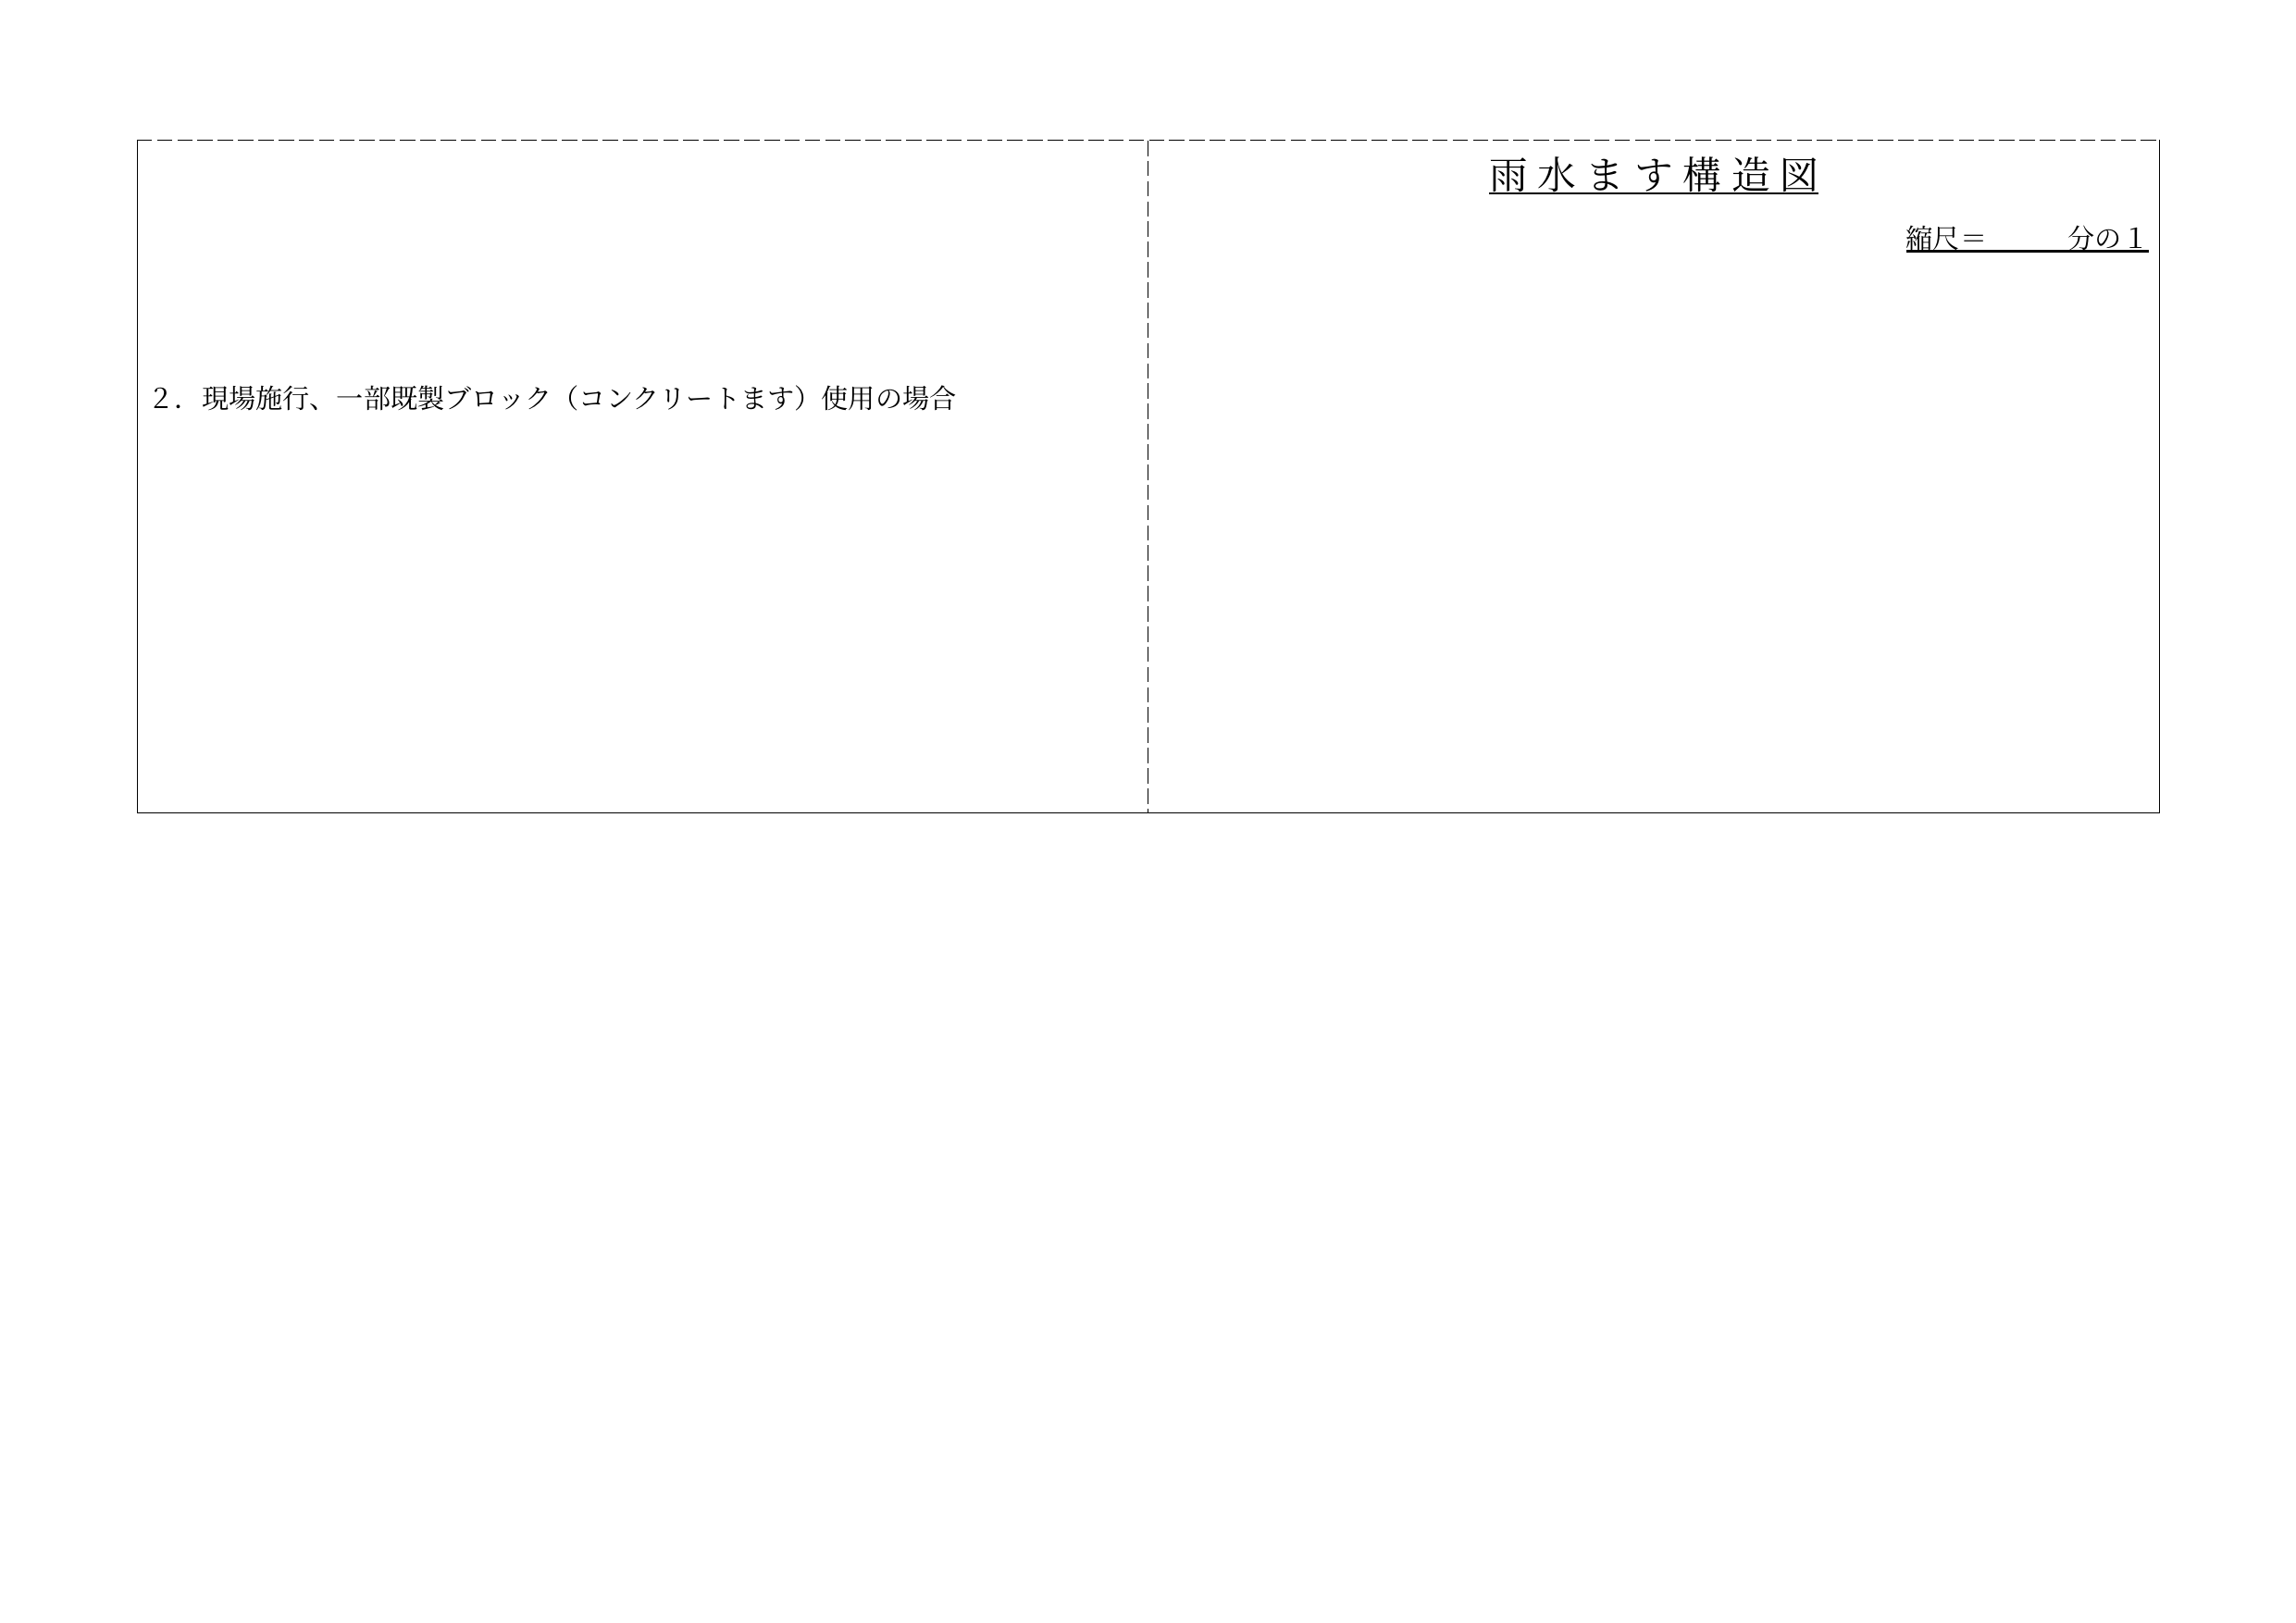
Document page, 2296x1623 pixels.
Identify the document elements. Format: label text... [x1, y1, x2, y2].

table_cell 汚水・雨水ますの詳細図 １．既製ブロック（コンクリートます）使用の場合 ２．現場施行、一部既製ブロック（コンクリートます）使用の場合 [138, 140, 1148, 812]
table_cell 雨 水 ま す 構 造 図 縮尺＝ 分の１ [1148, 140, 2159, 812]
